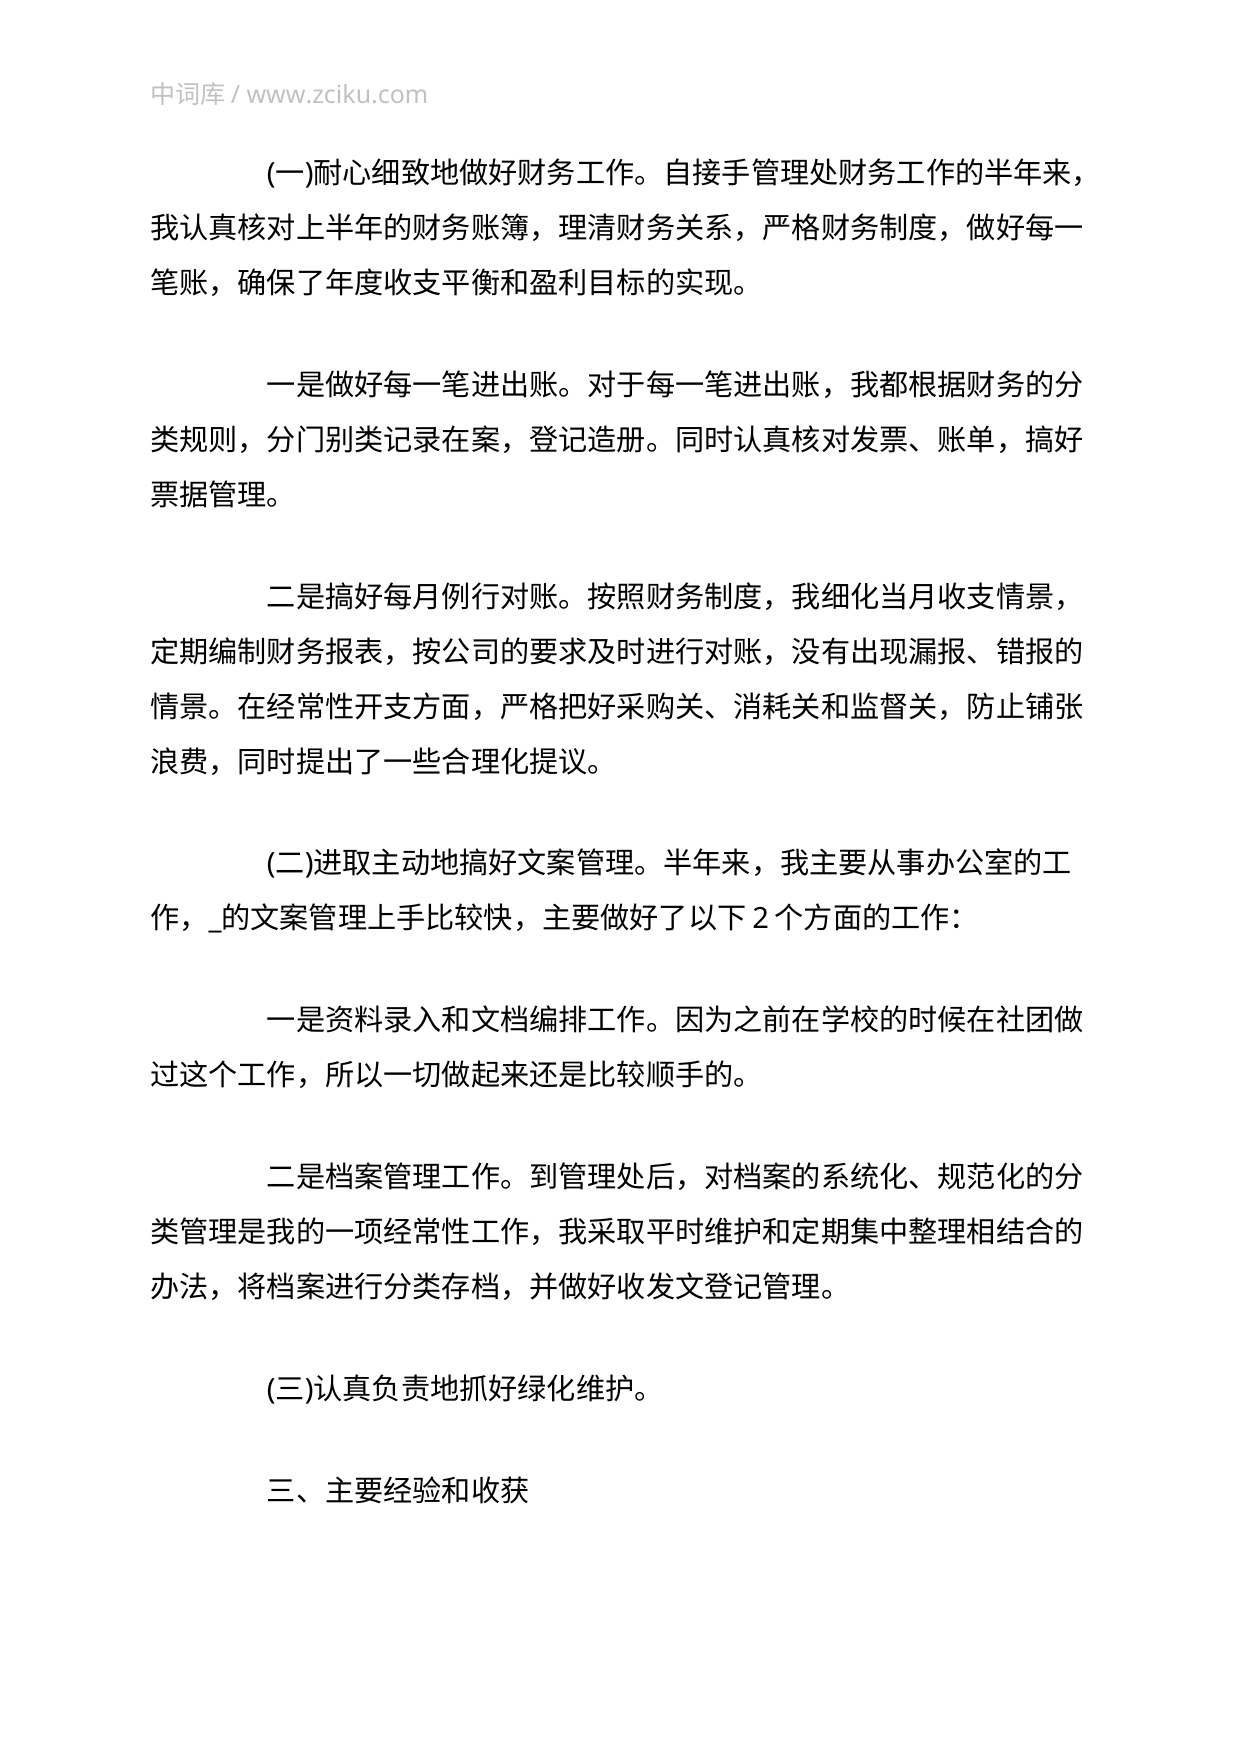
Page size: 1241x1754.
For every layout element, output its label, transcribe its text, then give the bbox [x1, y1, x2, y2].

text 一是做好每一笔进出账。对于每一笔进出账，我都根据财务的分类规则，分门别类记录在案，登记造册。同时认真核对发票、账单，搞好票据管理。 [150, 362, 1090, 514]
text (一)耐心细致地做好财务工作。自接手管理处财务工作的半年来，我认真核对上半年的财务账簿，理清财务关系，严格财务制度，做好每一笔账，确保了年度收支平衡和盈利目标的实现。 [150, 150, 1090, 302]
text 二是档案管理工作。到管理处后，对档案的系统化、规范化的分类管理是我的一项经常性工作，我采取平时维护和定期集中整理相结合的办法，将档案进行分类存档，并做好收发文登记管理。 [150, 1154, 1090, 1306]
text (二)进取主动地搞好文案管理。半年来，我主要从事办公室的工作，_的文案管理上手比较快，主要做好了以下2个方面的工作： [150, 840, 1090, 937]
text (三)认真负责地抓好绿化维护。 [150, 1365, 1090, 1408]
text 三、主要经验和收获 [150, 1467, 1090, 1510]
text 二是搞好每月例行对账。按照财务制度，我细化当月收支情景，定期编制财务报表，按公司的要求及时进行对账，没有出现漏报、错报的情景。在经常性开支方面，严格把好采购关、消耗关和监督关，防止铺张浪费，同时提出了一些合理化提议。 [150, 573, 1090, 780]
text 一是资料录入和文档编排工作。因为之前在学校的时候在社团做过这个工作，所以一切做起来还是比较顺手的。 [150, 997, 1090, 1094]
